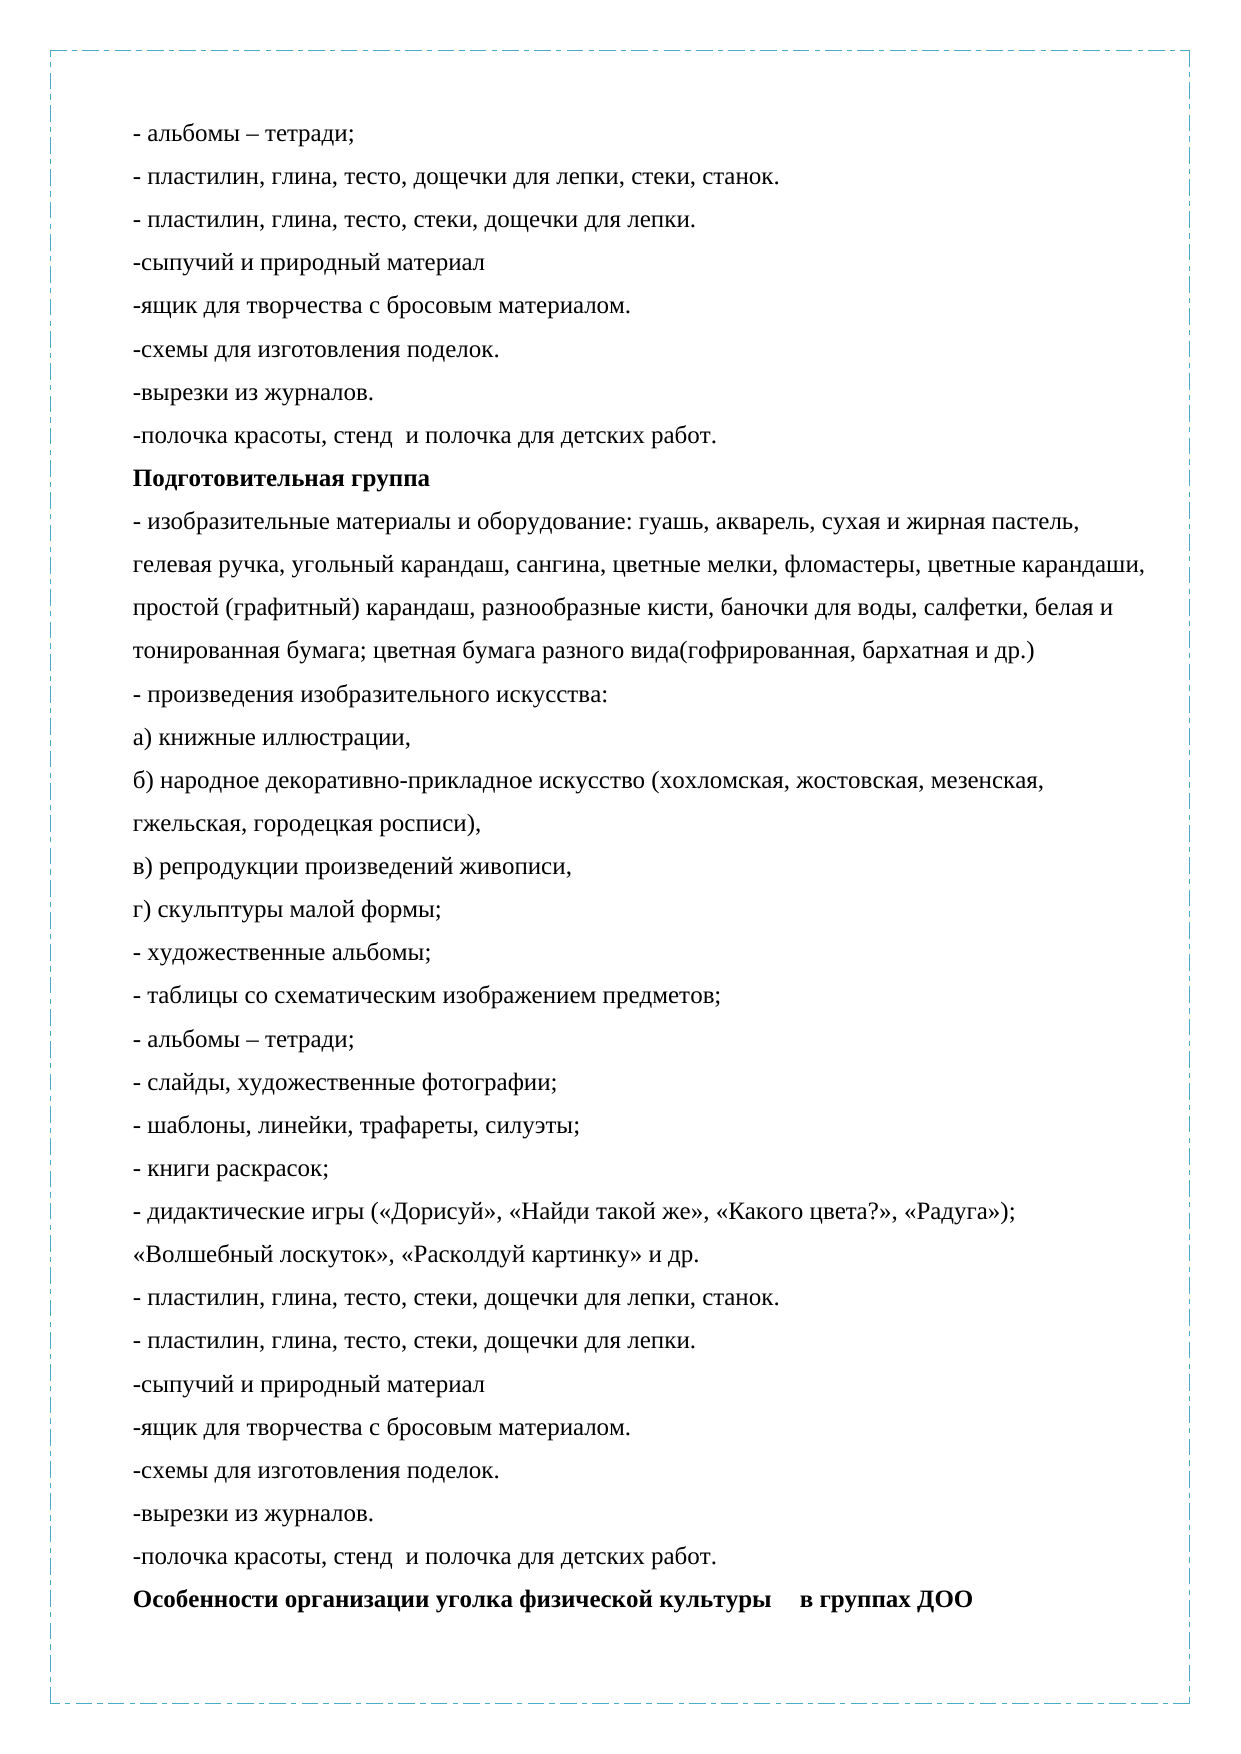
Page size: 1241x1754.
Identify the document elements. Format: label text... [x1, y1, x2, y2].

text - изобразительные материалы и оборудование: гуашь, акварель, сухая и жирная пастель, гелевая ручка, угольный карандаш, сангина, цветные мелки, фломастеры, цветные карандаши, простой (графитный) карандаш, разнообразные кисти, баночки для воды, салфетки, белая и тонированная бумага; цветная бумага разного вида(гофрированная, бархатная и др.) [133, 506, 1152, 664]
text - альбомы – тетради; [133, 1024, 1152, 1052]
text - произведения изобразительного искусства: [133, 679, 1152, 707]
text -сыпучий и природный материал [133, 247, 1152, 276]
text - пластилин, глина, тесто, стеки, дощечки для лепки. [133, 1326, 1152, 1354]
text - альбомы – тетради; [133, 118, 1152, 147]
text б) народное декоративно-прикладное искусство (хохломская, жостовская, мезенская, гжельская, городецкая росписи), [133, 765, 1152, 837]
text -вырезки из журналов. [133, 377, 1152, 406]
text -ящик для творчества с бросовым материалом. [133, 291, 1152, 319]
text - пластилин, глина, тесто, стеки, дощечки для лепки. [133, 204, 1152, 233]
text - слайды, художественные фотографии; [133, 1067, 1152, 1096]
text -сыпучий и природный материал [133, 1369, 1152, 1397]
text -вырезки из журналов. [133, 1498, 1152, 1527]
text -схемы для изготовления поделок. [133, 1455, 1152, 1484]
text - книги раскрасок; [133, 1153, 1152, 1182]
text - пластилин, глина, тесто, стеки, дощечки для лепки, станок. [133, 1282, 1152, 1311]
text -схемы для изготовления поделок. [133, 334, 1152, 362]
text в) репродукции произведений живописи, [133, 851, 1152, 880]
text - таблицы со схематическим изображением предметов; [133, 981, 1152, 1009]
text г) скульптуры малой формы; [133, 894, 1152, 923]
text а) книжные иллюстрации, [133, 722, 1152, 751]
text -полочка красоты, стенд и полочка для детских работ. [133, 1541, 1152, 1570]
text - дидактические игры («Дорисуй», «Найди такой же», «Какого цвета?», «Радуга»); «Волшебный лоскуток», «Расколдуй картинку» и др. [133, 1196, 1152, 1268]
text - пластилин, глина, тесто, дощечки для лепки, стеки, станок. [133, 161, 1152, 190]
text -полочка красоты, стенд и полочка для детских работ. [133, 420, 1152, 449]
text -ящик для творчества с бросовым материалом. [133, 1412, 1152, 1441]
text Особенности организации уголка физической культуры в группах ДОО [133, 1584, 1152, 1613]
text - шаблоны, линейки, трафареты, силуэты; [133, 1110, 1152, 1139]
text Подготовительная группа [133, 463, 1152, 492]
text - художественные альбомы; [133, 937, 1152, 966]
